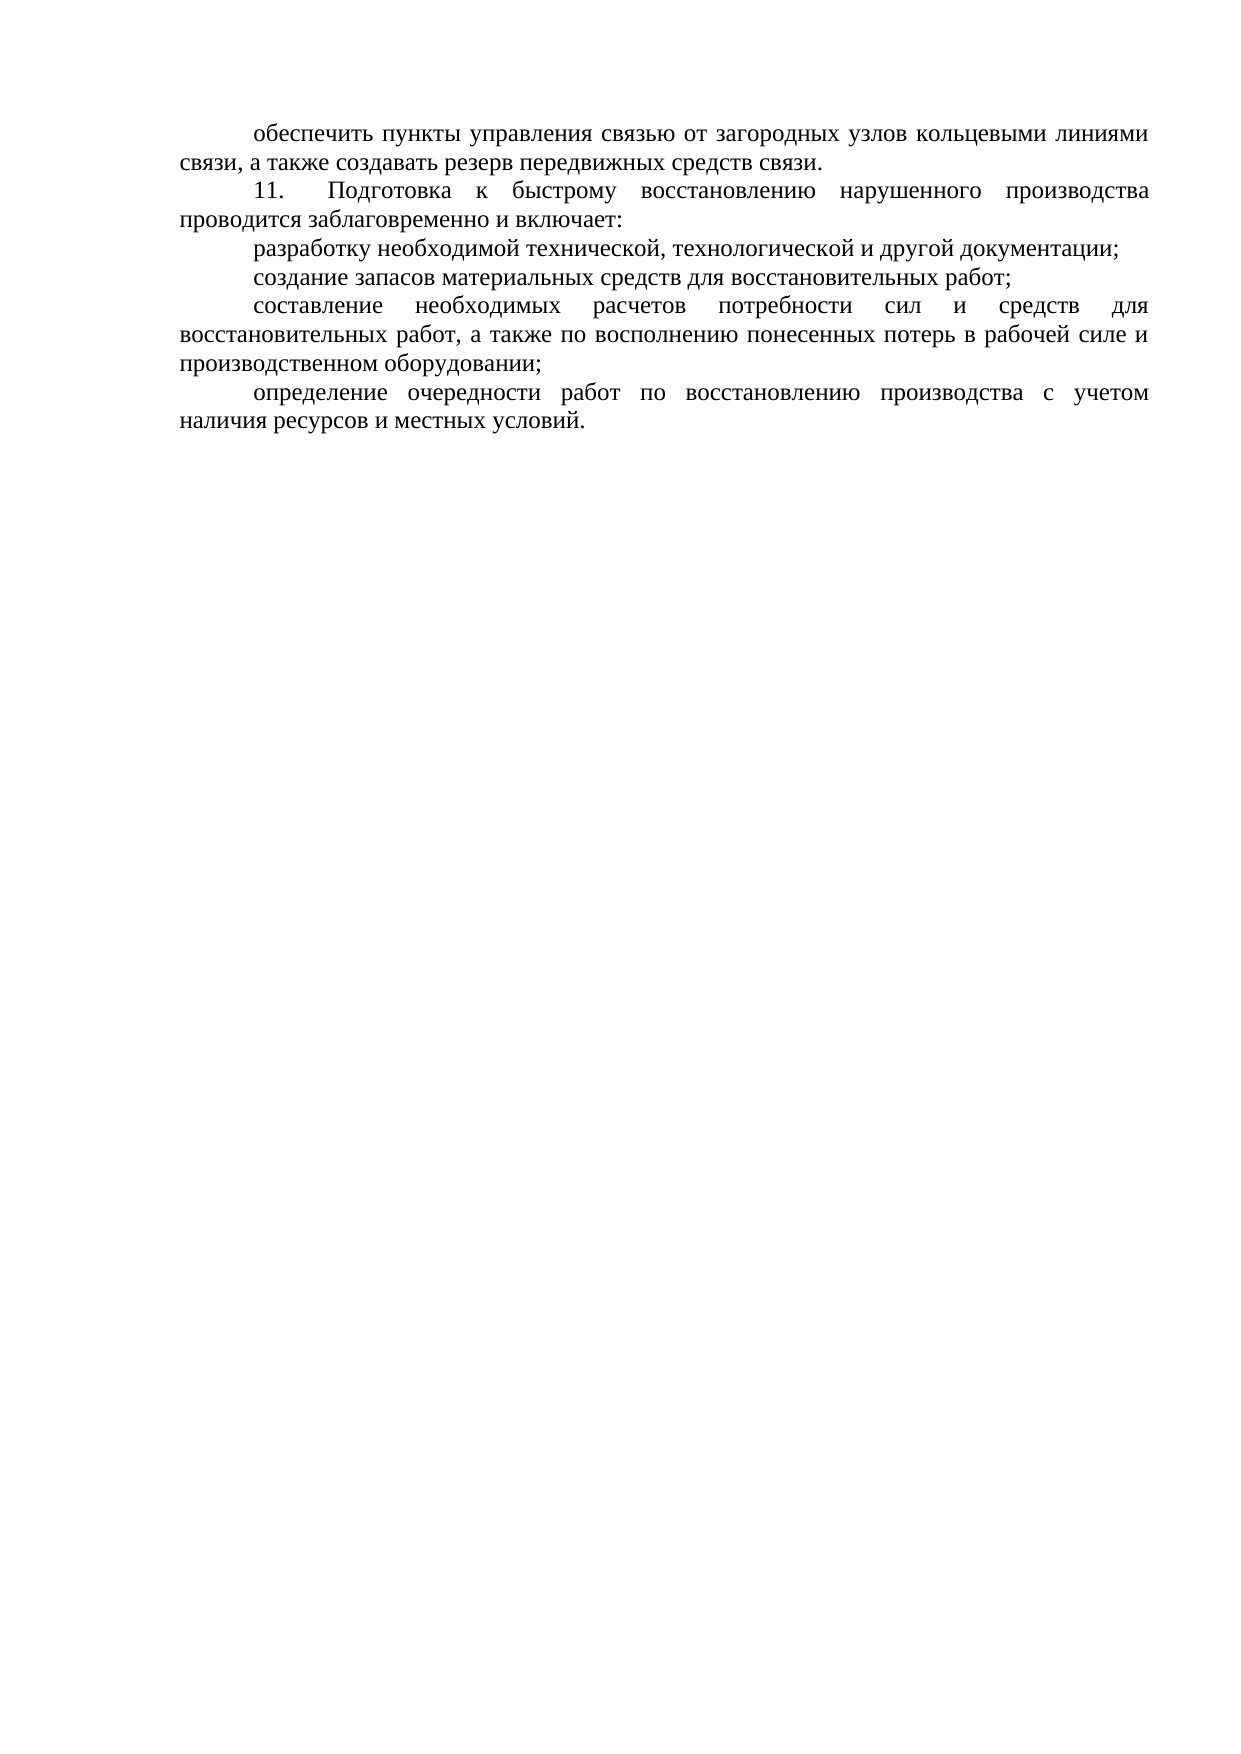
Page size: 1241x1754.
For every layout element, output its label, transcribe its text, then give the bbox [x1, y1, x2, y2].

text разработку необходимой технической, технологической и другой документации; [179, 233, 1149, 262]
text обеспечить пункты управления связью от загородных узлов кольцевыми линиями связи, а также создавать резерв передвижных средств связи. [179, 118, 1149, 176]
text составление необходимых расчетов потребности сил и средств для восстановительных работ, а также по восполнению понесенных потерь в рабочей силе и производственном оборудовании; [179, 291, 1149, 377]
text создание запасов материальных средств для восстановительных работ; [179, 262, 1149, 291]
text определение очередности работ по восстановлению производства с учетом наличия ресурсов и местных условий. [179, 377, 1149, 434]
list Подготовка к быстрому восстановлению нарушенного производства проводится заблаговременно и включает: [179, 176, 1149, 233]
